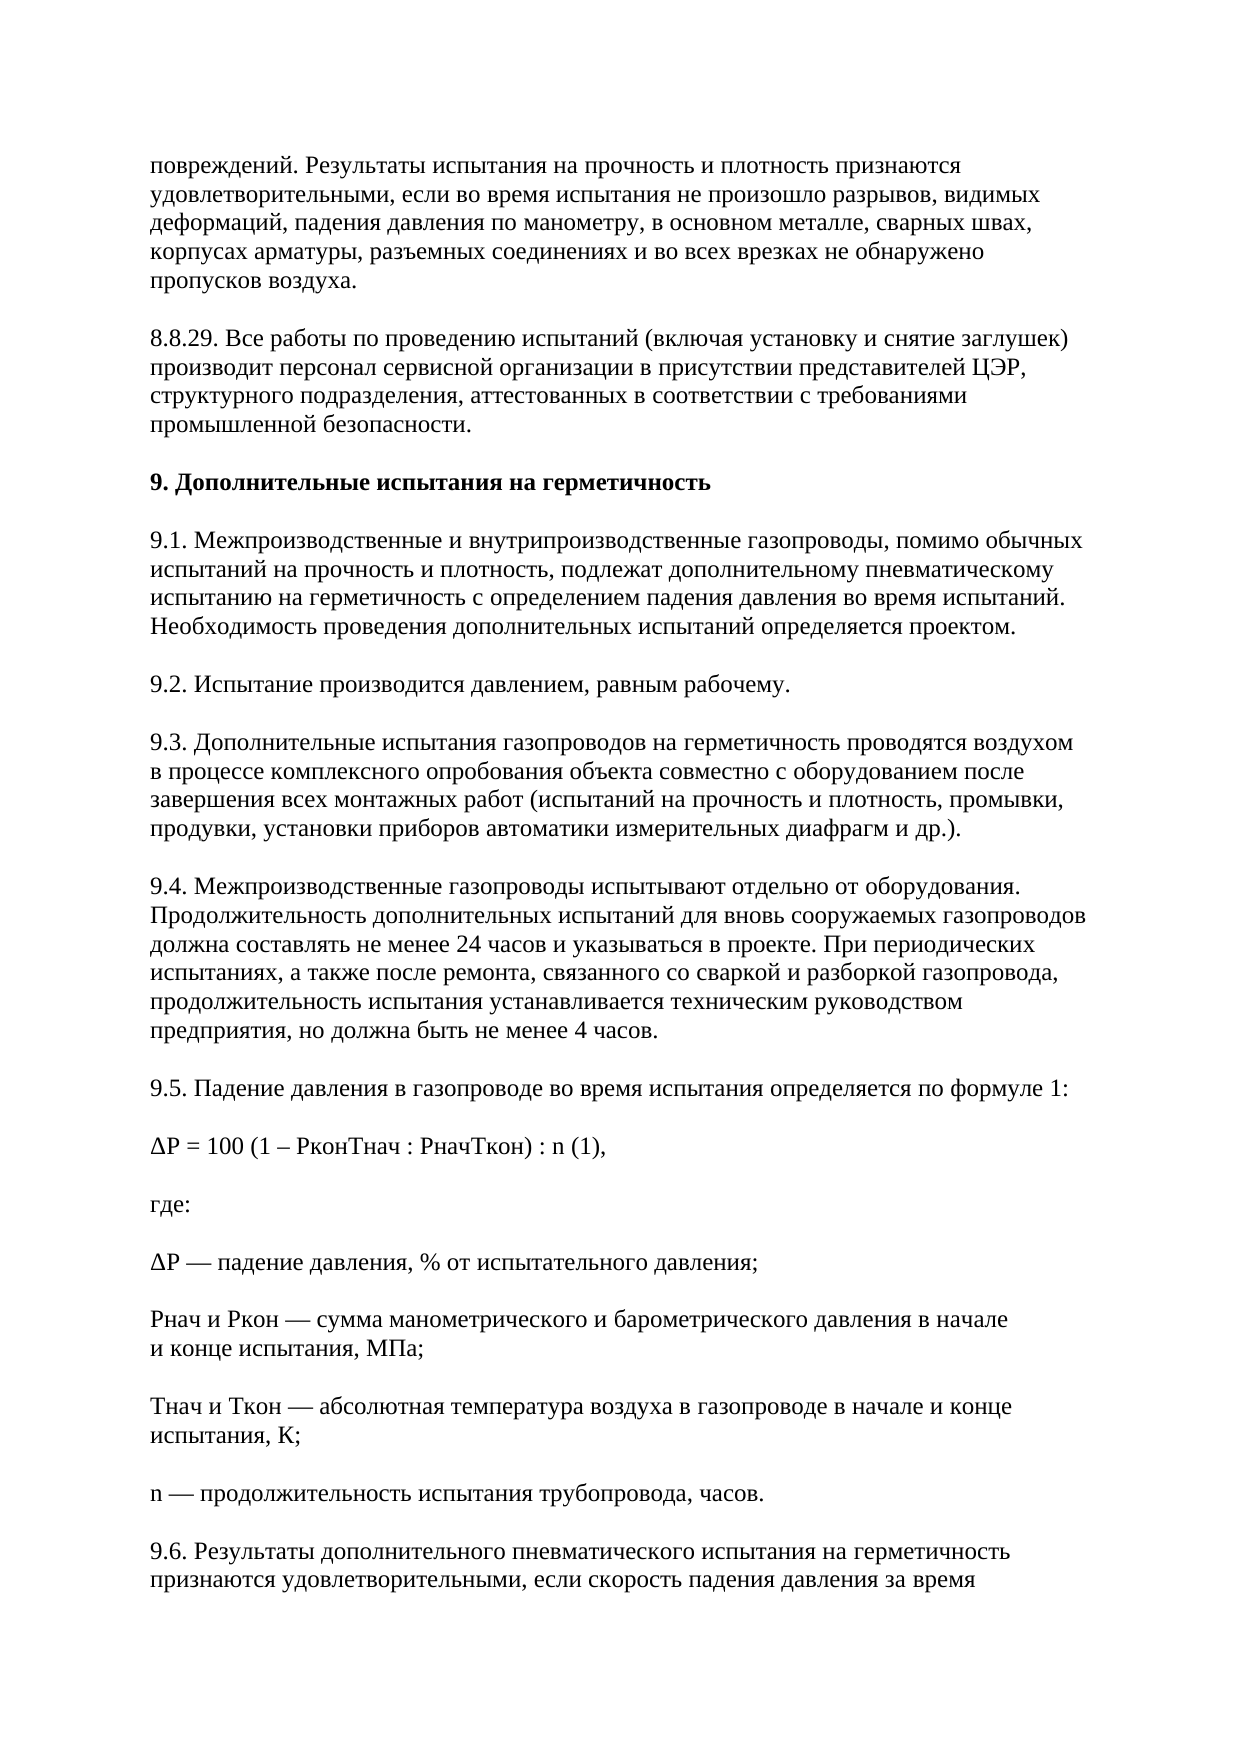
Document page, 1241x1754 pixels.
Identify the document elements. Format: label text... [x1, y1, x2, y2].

text 9.2. Испытание производится давлением, равным рабочему. [150, 669, 1090, 698]
text 8.8.29. Все работы по проведению испытаний (включая установку и снятие заглушек) производит персонал сервисной организации в присутствии представителей ЦЭР, структурного подразделения, аттестованных в соответствии с требованиями промышленной безопасности. [150, 323, 1090, 438]
text 9. Дополнительные испытания на герметичность [150, 467, 1090, 496]
text n — продолжительность испытания трубопровода, часов. [150, 1478, 1090, 1507]
text 9.3. Дополнительные испытания газопроводов на герметичность проводятся воздухом в процессе комплексного опробования объекта совместно с оборудованием после завершения всех монтажных работ (испытаний на прочность и плотность, промывки, продувки, установки приборов автоматики измерительных диафрагм и др.). [150, 727, 1090, 842]
text 9.5. Падение давления в газопроводе во время испытания определяется по формуле 1: [150, 1073, 1090, 1102]
text Pнач и Pкон — сумма манометрического и барометрического давления в начале и конце испытания, МПа; [150, 1304, 1090, 1362]
text 9.1. Межпроизводственные и внутрипроизводственные газопроводы, помимо обычных испытаний на прочность и плотность, подлежат дополнительному пневматическому испытанию на герметичность с определением падения давления во время испытаний. Необходимость проведения дополнительных испытаний определяется проектом. [150, 525, 1090, 640]
text ΔР = 100 (1 – РконТнач : РначТкон) : n (1), [150, 1131, 1090, 1159]
text где: [150, 1189, 1090, 1217]
text ΔP — падение давления, % от испытательного давления; [150, 1247, 1090, 1275]
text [150, 150, 1090, 294]
text 9.4. Межпроизводственные газопроводы испытывают отдельно от оборудования. Продолжительность дополнительных испытаний для вновь сооружаемых газопроводов должна составлять не менее 24 часов и указываться в проекте. При периодических испытаниях, а также после ремонта, связанного со сваркой и разборкой газопровода, продолжительность испытания устанавливается техническим руководством предприятия, но должна быть не менее 4 часов. [150, 871, 1090, 1044]
text Tнач и Tкон — абсолютная температура воздуха в газопроводе в начале и конце испытания, К; [150, 1391, 1090, 1449]
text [150, 1536, 1090, 1593]
